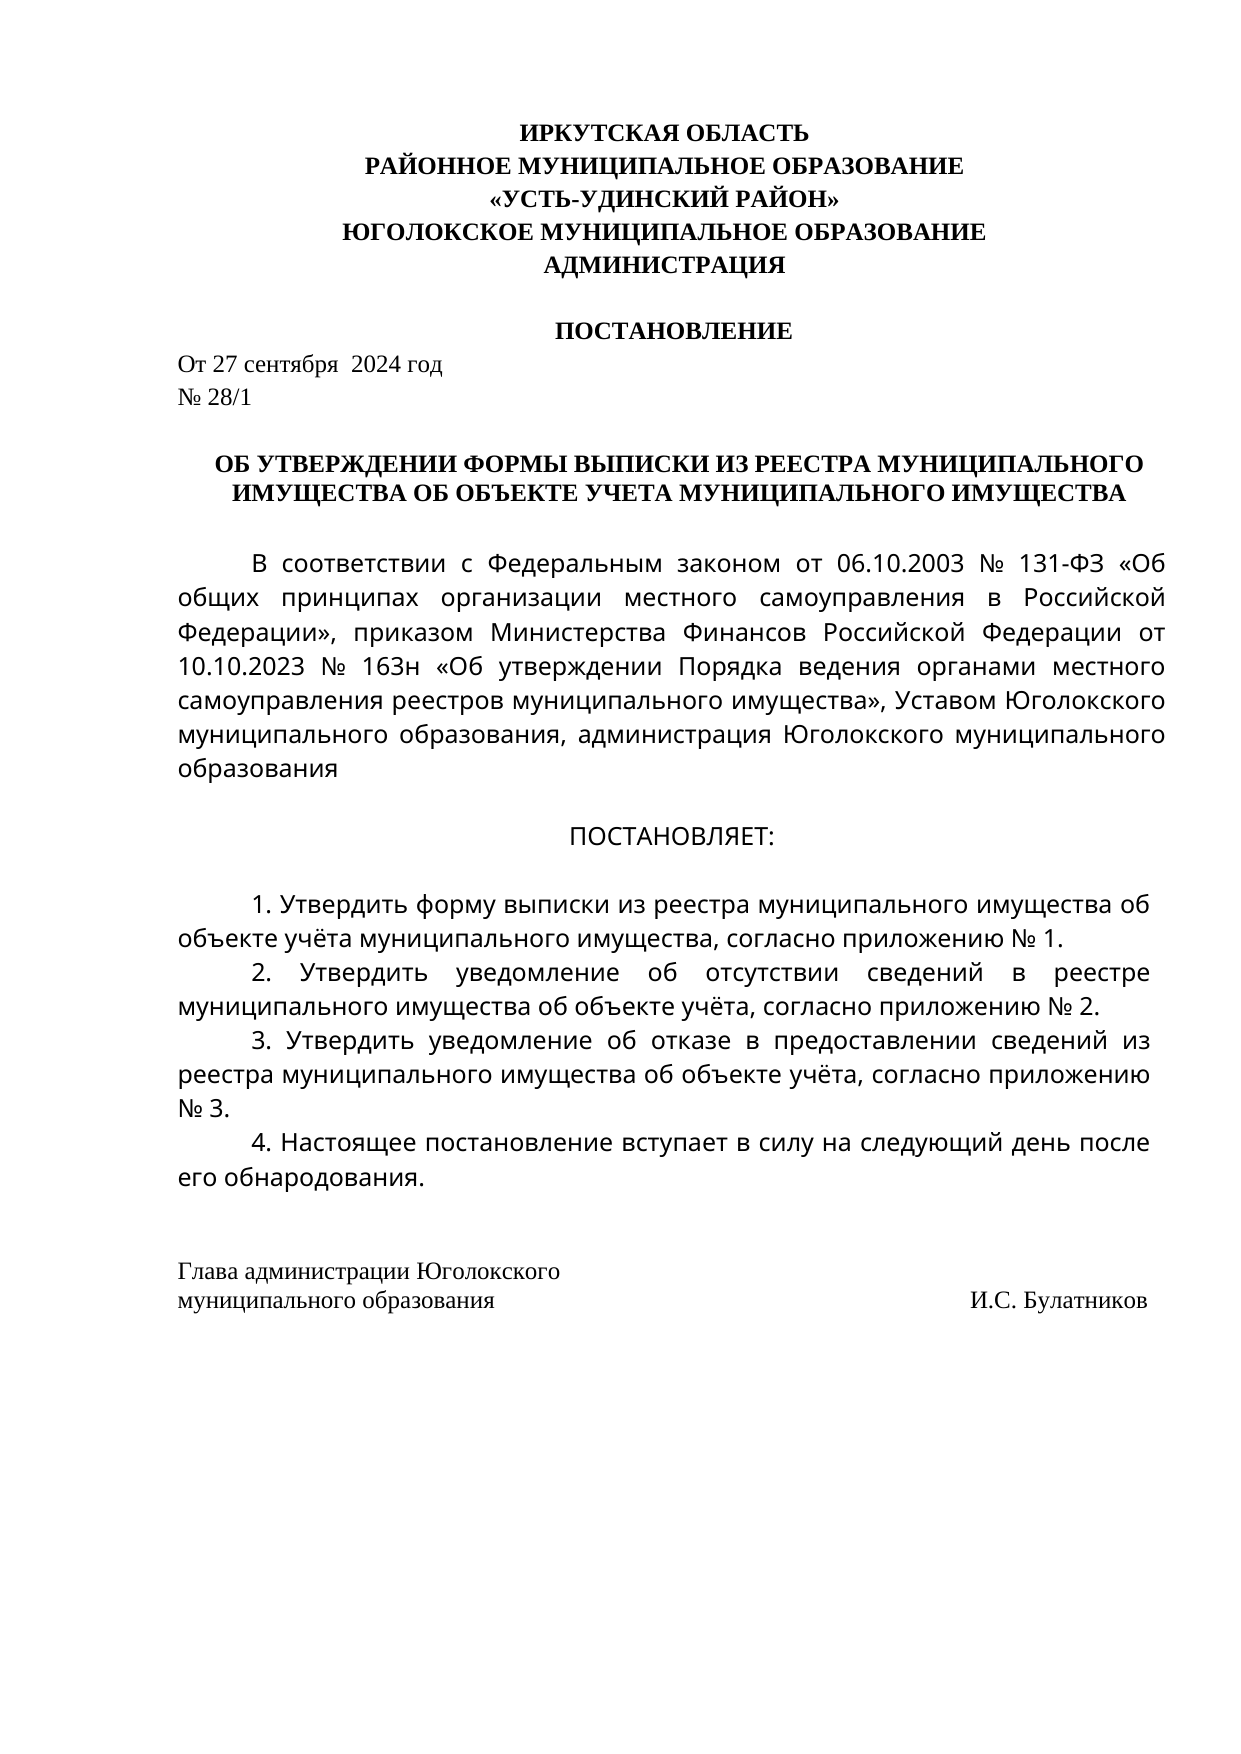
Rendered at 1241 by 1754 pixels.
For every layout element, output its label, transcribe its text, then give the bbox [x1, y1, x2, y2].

text ИРКУТСКАЯ ОБЛАСТЬ [177, 118, 1152, 147]
text 1. Утвердить форму выписки из реестра муниципального имущества об объекте учёта муниципального имущества, согласно приложению № 1. [177, 887, 1152, 955]
text муниципального образования И.С. Булатников [177, 1285, 1152, 1313]
text АДМИНИСТРАЦИЯ [177, 250, 1152, 279]
text 3. Утвердить уведомление об отказе в предоставлении сведений из реестра муниципального имущества об объекте учёта, согласно приложению № 3. [177, 1023, 1152, 1125]
text 4. Настоящее постановление вступает в силу на следующий день после его обнародования. [177, 1125, 1152, 1193]
text 2. Утвердить уведомление об отсутствии сведений в реестре муниципального имущества об объекте учёта, согласно приложению № 2. [177, 955, 1152, 1023]
text «УСТЬ-УДИНСКИЙ РАЙОН» [177, 184, 1152, 213]
text В соответствии с Федеральным законом от 06.10.2003 № 131-ФЗ «Об общих принципах организации местного самоуправления в Российской Федерации», приказом Министерства Финансов Российской Федерации от 10.10.2023 № 163н «Об утверждении Порядка ведения органами местного самоуправления реестров муниципального имущества», Уставом Юголокского муниципального образования, администрация Юголокского муниципального образования [177, 546, 1167, 784]
text Глава администрации Юголокского [177, 1256, 1152, 1285]
text РАЙОННОЕ МУНИЦИПАЛЬНОЕ ОБРАЗОВАНИЕ [177, 151, 1152, 180]
text ЮГОЛОКСКОЕ МУНИЦИПАЛЬНОЕ ОБРАЗОВАНИЕ [177, 217, 1152, 246]
text От 27 сентября 2024 год [177, 349, 1152, 378]
text ПОСТАНОВЛЯЕТ: [177, 818, 1167, 853]
text № 28/1 [177, 382, 1152, 411]
text ПОСТАНОВЛЕНИЕ [177, 316, 1152, 345]
text ОБ УТВЕРЖДЕНИИ ФОРМЫ ВЫПИСКИ ИЗ РЕЕСТРА МУНИЦИПАЛЬНОГО ИМУЩЕСТВА ОБ ОБЪЕКТЕ УЧЕТА МУНИЦИПАЛЬНОГО ИМУЩЕСТВА [192, 449, 1167, 506]
